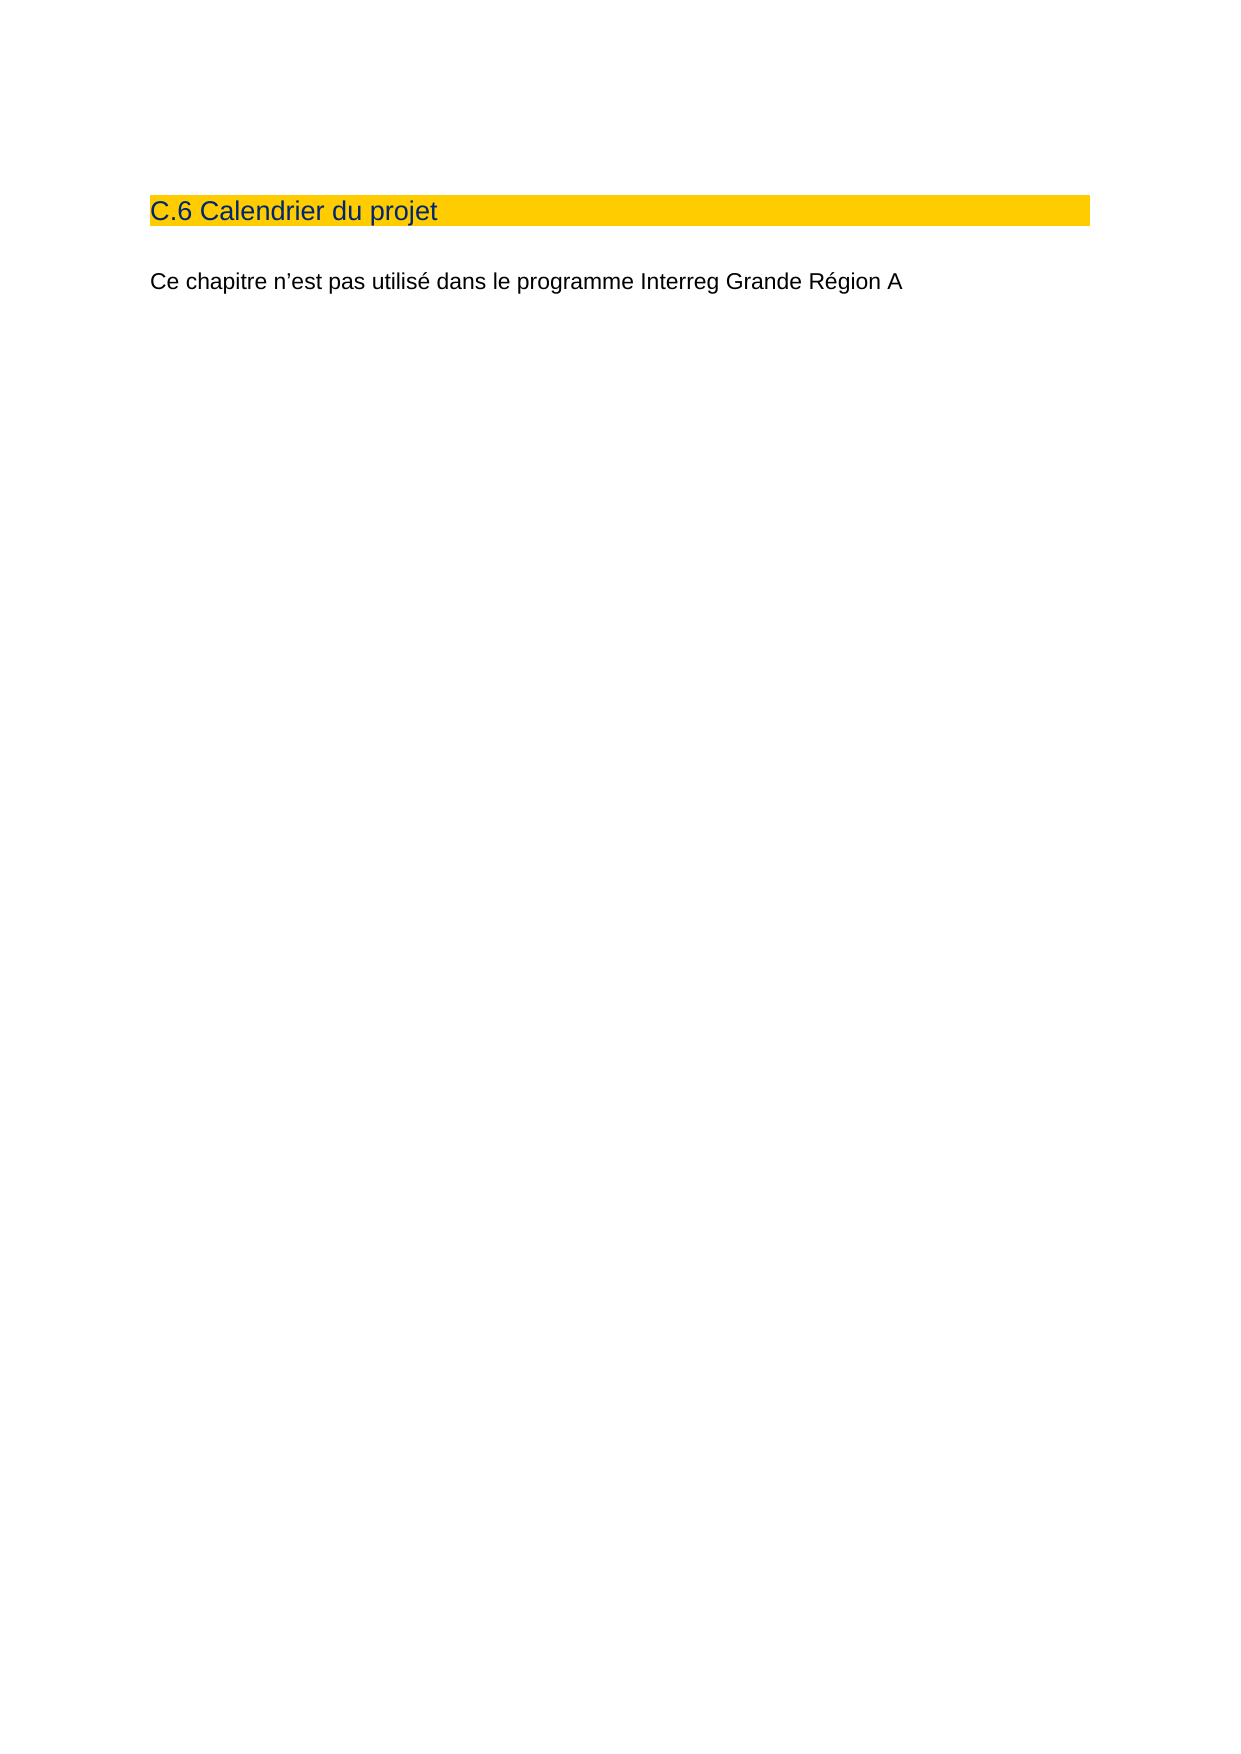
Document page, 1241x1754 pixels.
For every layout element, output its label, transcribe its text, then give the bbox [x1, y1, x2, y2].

subtitle C.6 Calendrier du projet [150, 195, 1090, 226]
text Ce chapitre n’est pas utilisé dans le programme Interreg Grande Région A [150, 268, 1090, 294]
